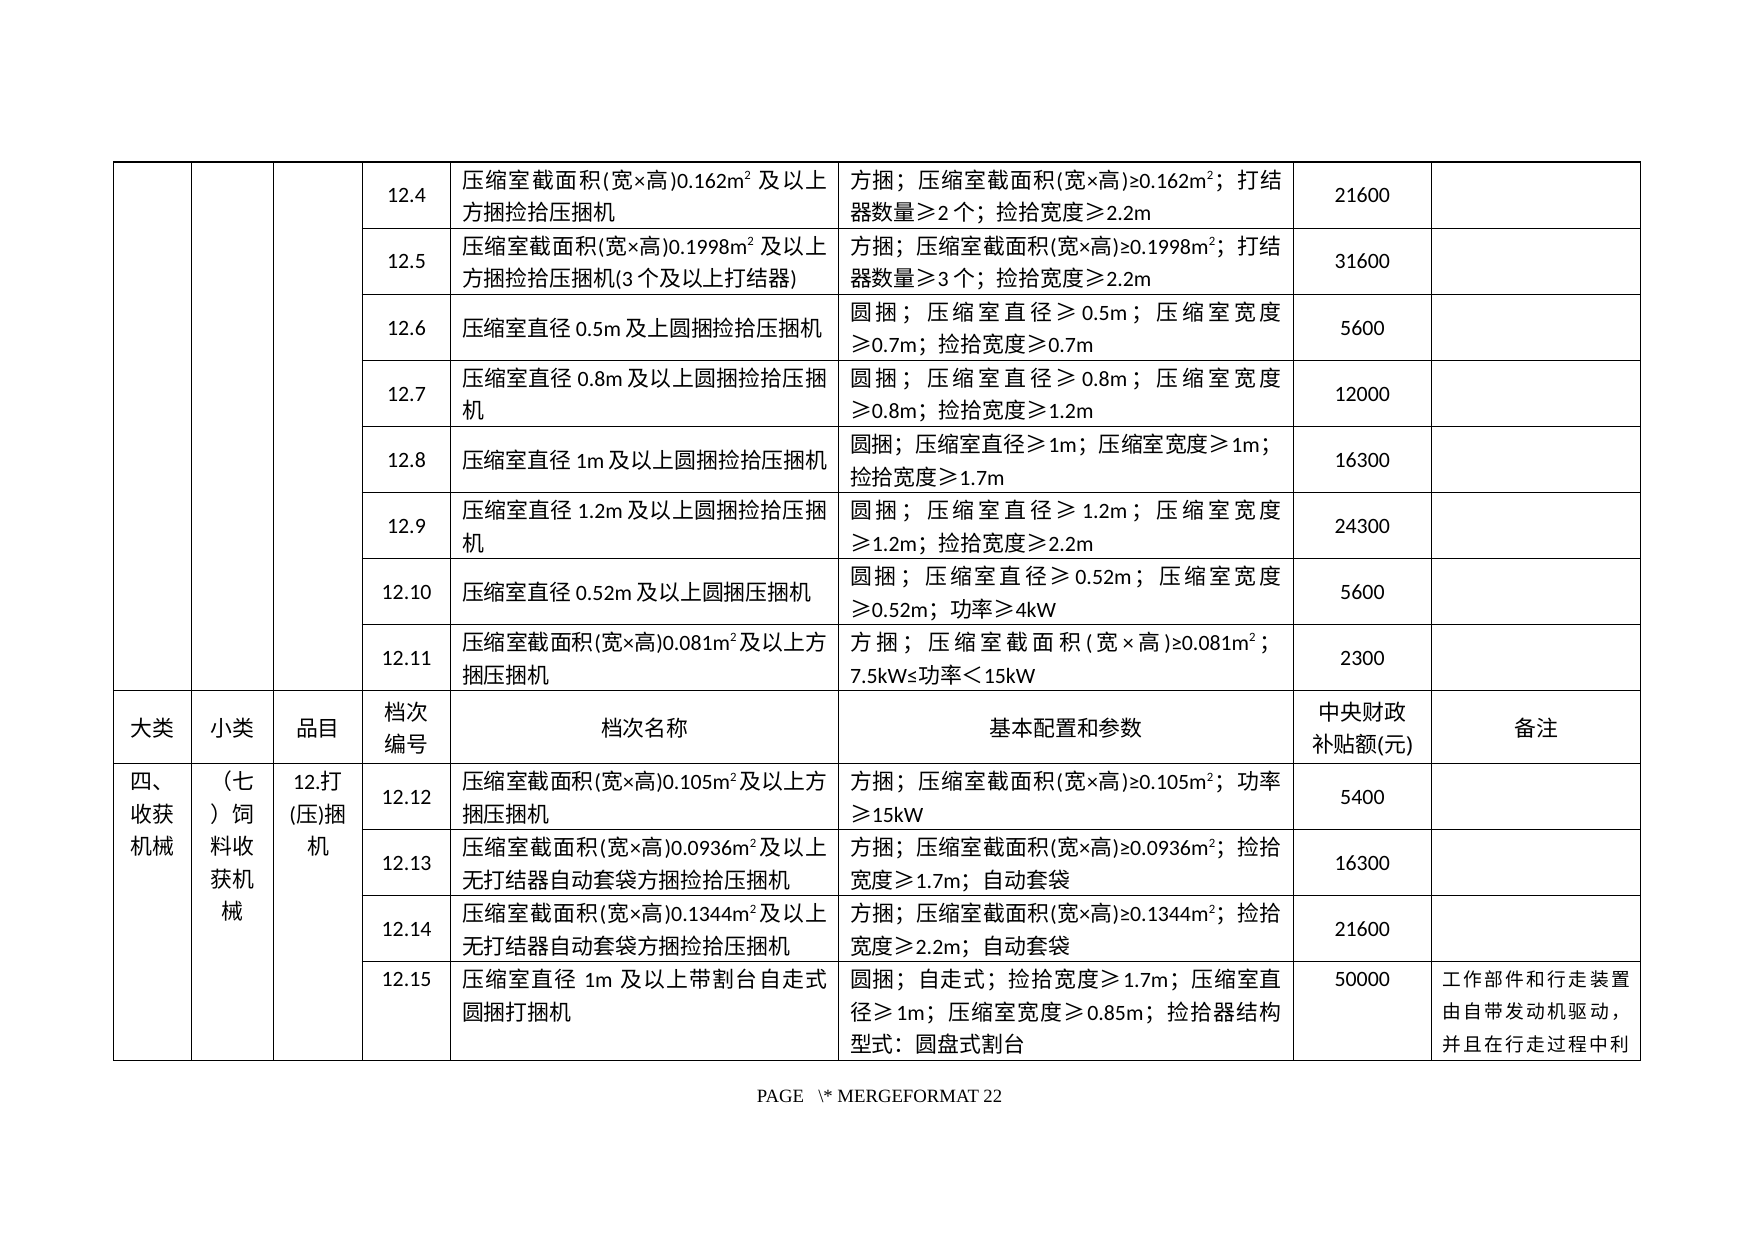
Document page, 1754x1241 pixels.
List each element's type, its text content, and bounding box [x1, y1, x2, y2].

table_cell 中央财政 补贴额(元) [1294, 691, 1431, 763]
table_cell 档次名称 [451, 691, 838, 763]
table_cell 12.9 [363, 493, 450, 558]
table_cell 16300 [1294, 427, 1431, 492]
table_cell 12.8 [363, 427, 450, 492]
table_cell 大类 [114, 691, 191, 763]
table_cell 压缩室直径1.2m及以上圆捆捡拾压捆机 [451, 493, 838, 558]
table_cell 圆捆；压缩室直径≥0.5m；压缩室宽度≥0.7m；捡拾宽度≥0.7m [839, 295, 1293, 359]
table_cell 压缩室截面积(宽×高)0.105m2及以上方捆压捆机 [451, 764, 838, 829]
table_cell 圆捆；压缩室直径≥1.2m；压缩室宽度≥1.2m；捡拾宽度≥2.2m [839, 493, 1293, 558]
table_cell 品目 [274, 691, 362, 763]
table_cell 12000 [1294, 361, 1431, 426]
table_cell 50000 [1294, 962, 1431, 1059]
table_cell 压缩室截面积(宽×高)0.0936m2及以上无打结器自动套袋方捆捡拾压捆机 [451, 830, 838, 895]
table_cell [1432, 896, 1640, 961]
table_cell [1432, 559, 1640, 624]
table_cell 压缩室直径0.5m及上圆捆捡拾压捆机 [451, 295, 838, 359]
table_cell [1432, 361, 1640, 426]
table_cell 方捆；压缩室截面积(宽×高)≥0.1998m2；打结器数量≥3个；捡拾宽度≥2.2m [839, 229, 1293, 293]
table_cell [839, 962, 1293, 1059]
table_cell 基本配置和参数 [839, 691, 1293, 763]
table_cell 档次 编号 [363, 691, 450, 763]
table_cell 12.打(压)捆机 [274, 764, 362, 1059]
table_cell 小类 [192, 691, 273, 763]
table_cell 5600 [1294, 295, 1431, 359]
table_cell 12.4 [363, 163, 450, 227]
table_cell 12.7 [363, 361, 450, 426]
table_cell 压缩室直径1m及以上圆捆捡拾压捆机 [451, 427, 838, 492]
table_cell 方捆；压缩室截面积(宽×高)≥0.0936m2；捡拾宽度≥1.7m；自动套袋 [839, 830, 1293, 895]
table_cell 12.15 [363, 962, 450, 1059]
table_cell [1432, 962, 1640, 1059]
table_cell [1432, 295, 1640, 359]
table_cell 圆捆；压缩室直径≥0.8m；压缩室宽度≥0.8m；捡拾宽度≥1.2m [839, 361, 1293, 426]
table_cell 12.11 [363, 625, 450, 690]
table_cell 12.6 [363, 295, 450, 359]
table_cell 压缩室截面积(宽×高)0.081m2及以上方捆压捆机 [451, 625, 838, 690]
table_cell 方捆；压缩室截面积(宽×高)≥0.081m2；7.5kW≤功率＜15kW [839, 625, 1293, 690]
table_cell 24300 [1294, 493, 1431, 558]
table_cell 压缩室直径0.8m及以上圆捆捡拾压捆机 [451, 361, 838, 426]
table_cell 方捆；压缩室截面积(宽×高)≥0.1344m2；捡拾宽度≥2.2m；自动套袋 [839, 896, 1293, 961]
table_cell 12.5 [363, 229, 450, 293]
table_cell 四、收获机械 [114, 764, 191, 1059]
table_cell [1432, 764, 1640, 829]
table_cell 21600 [1294, 896, 1431, 961]
table_cell [1432, 163, 1640, 227]
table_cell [451, 962, 838, 1059]
table_cell 压缩室截面积(宽×高)0.1998m2 及以上方捆捡拾压捆机(3个及以上打结器) [451, 229, 838, 293]
table_cell 2300 [1294, 625, 1431, 690]
table_cell 12.10 [363, 559, 450, 624]
table_cell 圆捆；压缩室直径≥1m；压缩室宽度≥1m；捡拾宽度≥1.7m [839, 427, 1293, 492]
table_cell 12.14 [363, 896, 450, 961]
table_cell 12.12 [363, 764, 450, 829]
table_cell 5400 [1294, 764, 1431, 829]
table_cell [1432, 830, 1640, 895]
table_cell 压缩室直径0.52m及以上圆捆压捆机 [451, 559, 838, 624]
table_cell 圆捆；压缩室直径≥0.52m；压缩室宽度≥0.52m；功率≥4kW [839, 559, 1293, 624]
table_cell 5600 [1294, 559, 1431, 624]
table_cell 21600 [1294, 163, 1431, 227]
table_cell （七）饲料收获机械 [192, 764, 273, 1059]
table_cell 方捆；压缩室截面积(宽×高)≥0.162m2；打结器数量≥2个；捡拾宽度≥2.2m [839, 163, 1293, 227]
table_cell [1432, 427, 1640, 492]
table_cell [1432, 625, 1640, 690]
table_cell 压缩室截面积(宽×高)0.162m2 及以上方捆捡拾压捆机 [451, 163, 838, 227]
table_cell 31600 [1294, 229, 1431, 293]
table_cell [1432, 229, 1640, 293]
table_cell 12.13 [363, 830, 450, 895]
table_cell 方捆；压缩室截面积(宽×高)≥0.105m2；功率≥15kW [839, 764, 1293, 829]
table_cell 16300 [1294, 830, 1431, 895]
table_cell 备注 [1432, 691, 1640, 763]
table_cell 压缩室截面积(宽×高)0.1344m2及以上无打结器自动套袋方捆捡拾压捆机 [451, 896, 838, 961]
table_cell [1432, 493, 1640, 558]
